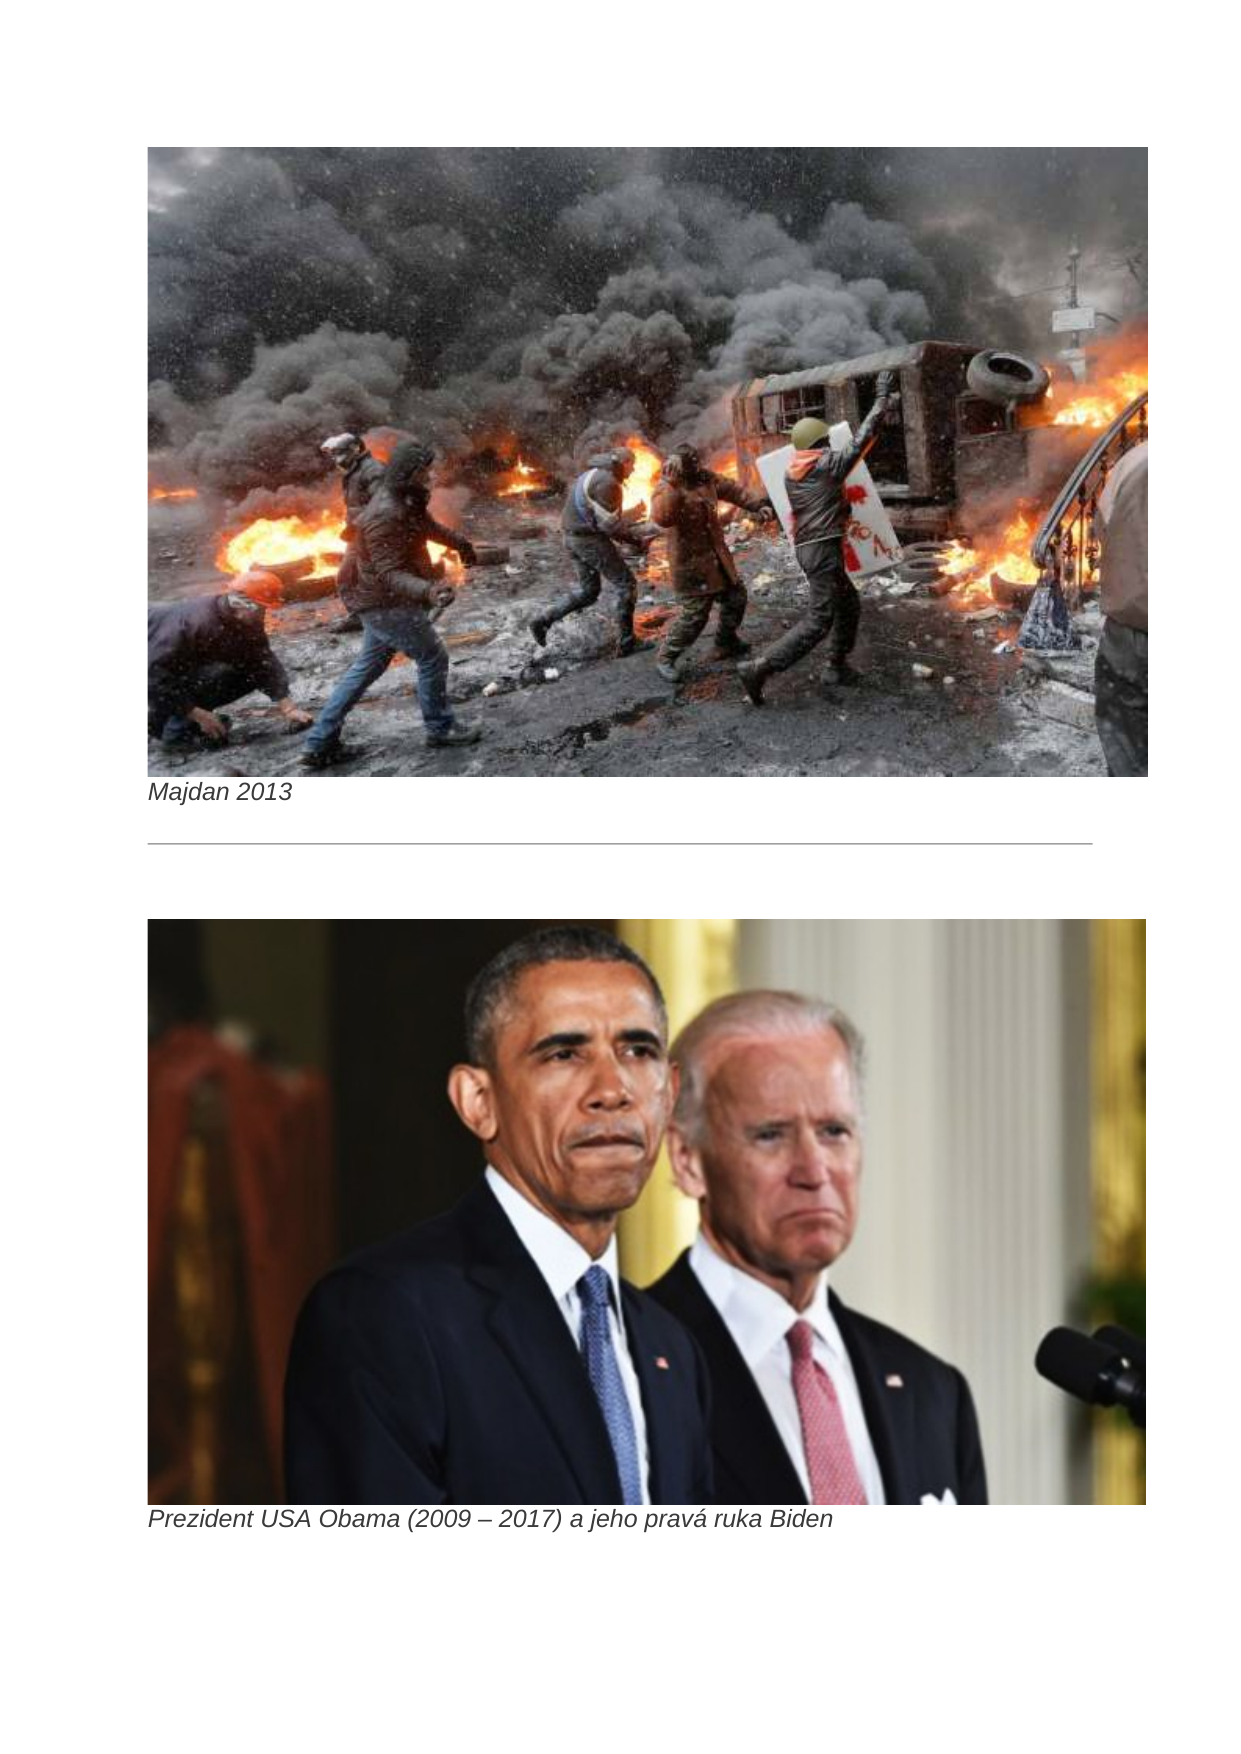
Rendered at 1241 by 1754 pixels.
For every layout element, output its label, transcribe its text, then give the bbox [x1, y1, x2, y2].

text Majdan 2013 [148, 777, 1093, 806]
picture [147, 919, 1146, 1505]
picture [147, 147, 1148, 777]
text Prezident USA Obama (2009 – 2017) a jeho pravá ruka Biden [148, 1505, 1093, 1533]
